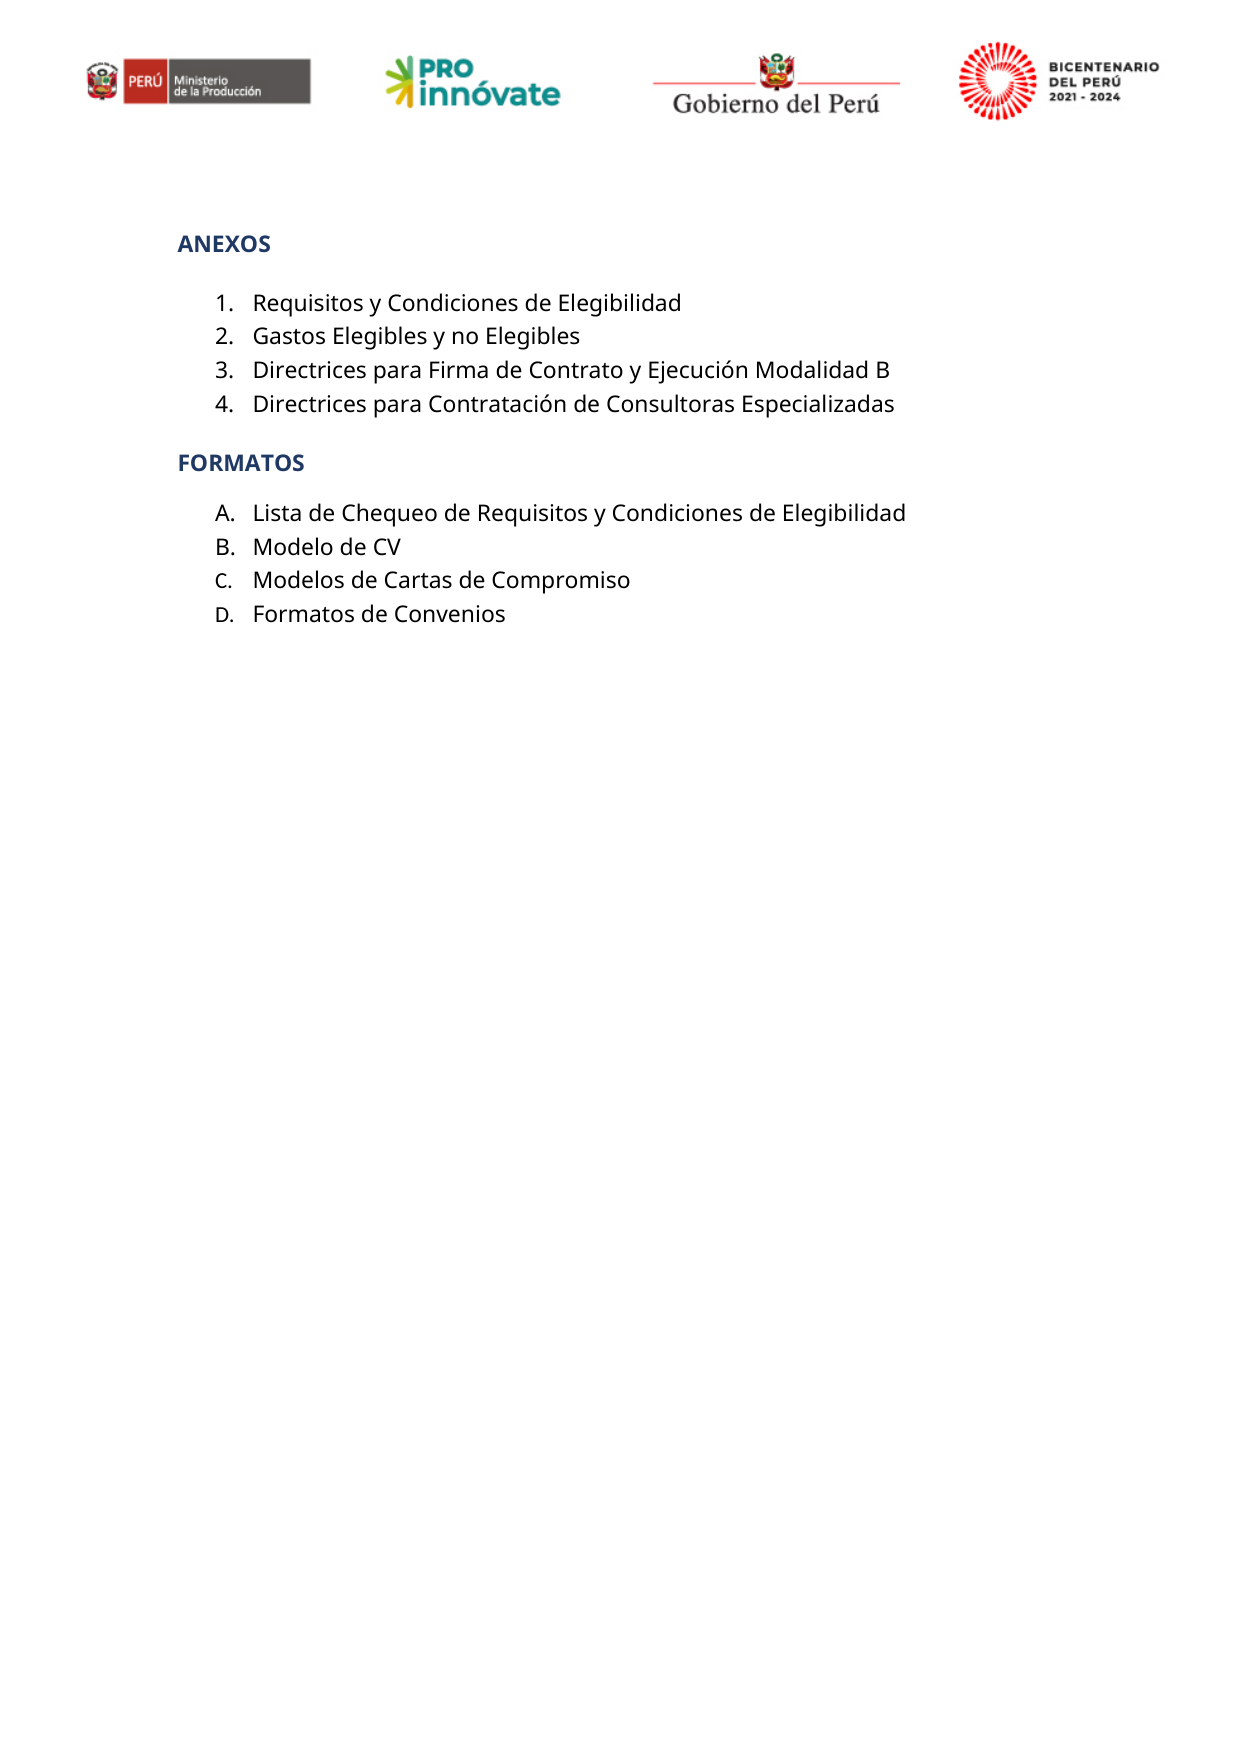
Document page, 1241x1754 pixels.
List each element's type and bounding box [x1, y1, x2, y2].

picture [25, 30, 1223, 133]
